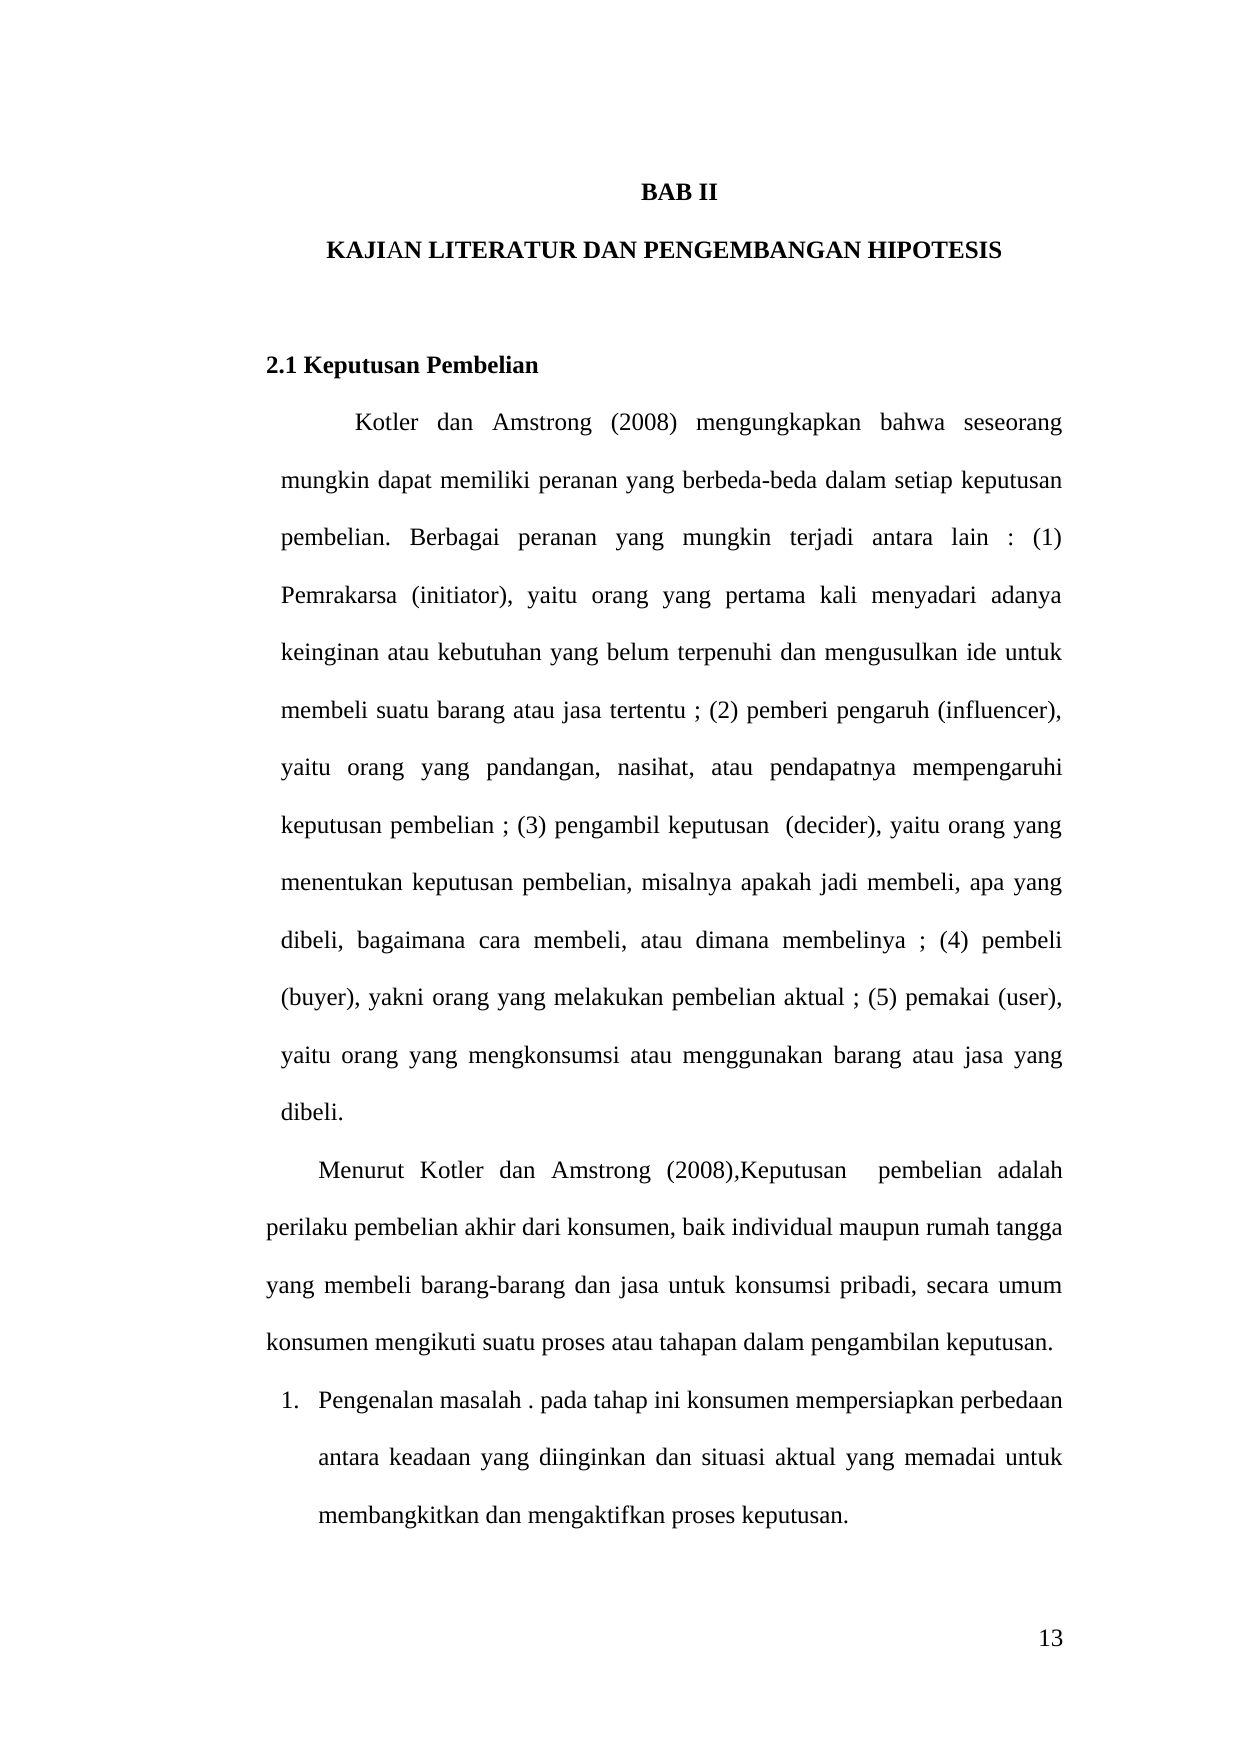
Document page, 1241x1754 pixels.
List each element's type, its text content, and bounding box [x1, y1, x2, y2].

list Keputusan Pembelian [266, 350, 1063, 378]
text Menurut Kotler dan Amstrong (2008),Keputusan pembelian adalah perilaku pembelian akhir dari konsumen, baik individual maupun rumah tangga yang membeli barang-barang dan jasa untuk konsumsi pribadi, secara umum konsumen mengikuti suatu proses atau tahapan dalam pengambilan keputusan. [266, 1155, 1063, 1356]
list Kotler dan Amstrong (2008) mengungkapkan bahwa seseorang mungkin dapat memiliki peranan yang berbeda-beda dalam setiap keputusan pembelian. Berbagai peranan yang mungkin terjadi antara lain : (1) Pemrakarsa (initiator), yaitu orang yang pertama kali menyadari adanya keinginan atau kebutuhan yang belum terpenuhi dan mengusulkan ide untuk membeli suatu barang atau jasa tertentu ; (2) pemberi pengaruh (influencer), yaitu orang yang pandangan, nasihat, atau pendapatnya mempengaruhi keputusan pembelian ; (3) pengambil keputusan (decider), yaitu orang yang menentukan keputusan pembelian, misalnya apakah jadi membeli, apa yang dibeli, bagaimana cara membeli, atau dimana membelinya ; (4) pembeli (buyer), yakni orang yang melakukan pembelian aktual ; (5) pemakai (user), yaitu orang yang mengkonsumsi atau menggunakan barang atau jasa yang dibeli. [281, 407, 1063, 1126]
text BAB II [566, 177, 1063, 206]
list Pengenalan masalah . pada tahap ini konsumen mempersiapkan perbedaan antara keadaan yang diinginkan dan situasi aktual yang memadai untuk membangkitkan dan mengaktifkan proses keputusan. [281, 1385, 1063, 1528]
text KAJIAN LITERATUR DAN PENGEMBANGAN HIPOTESIS [266, 235, 1063, 263]
